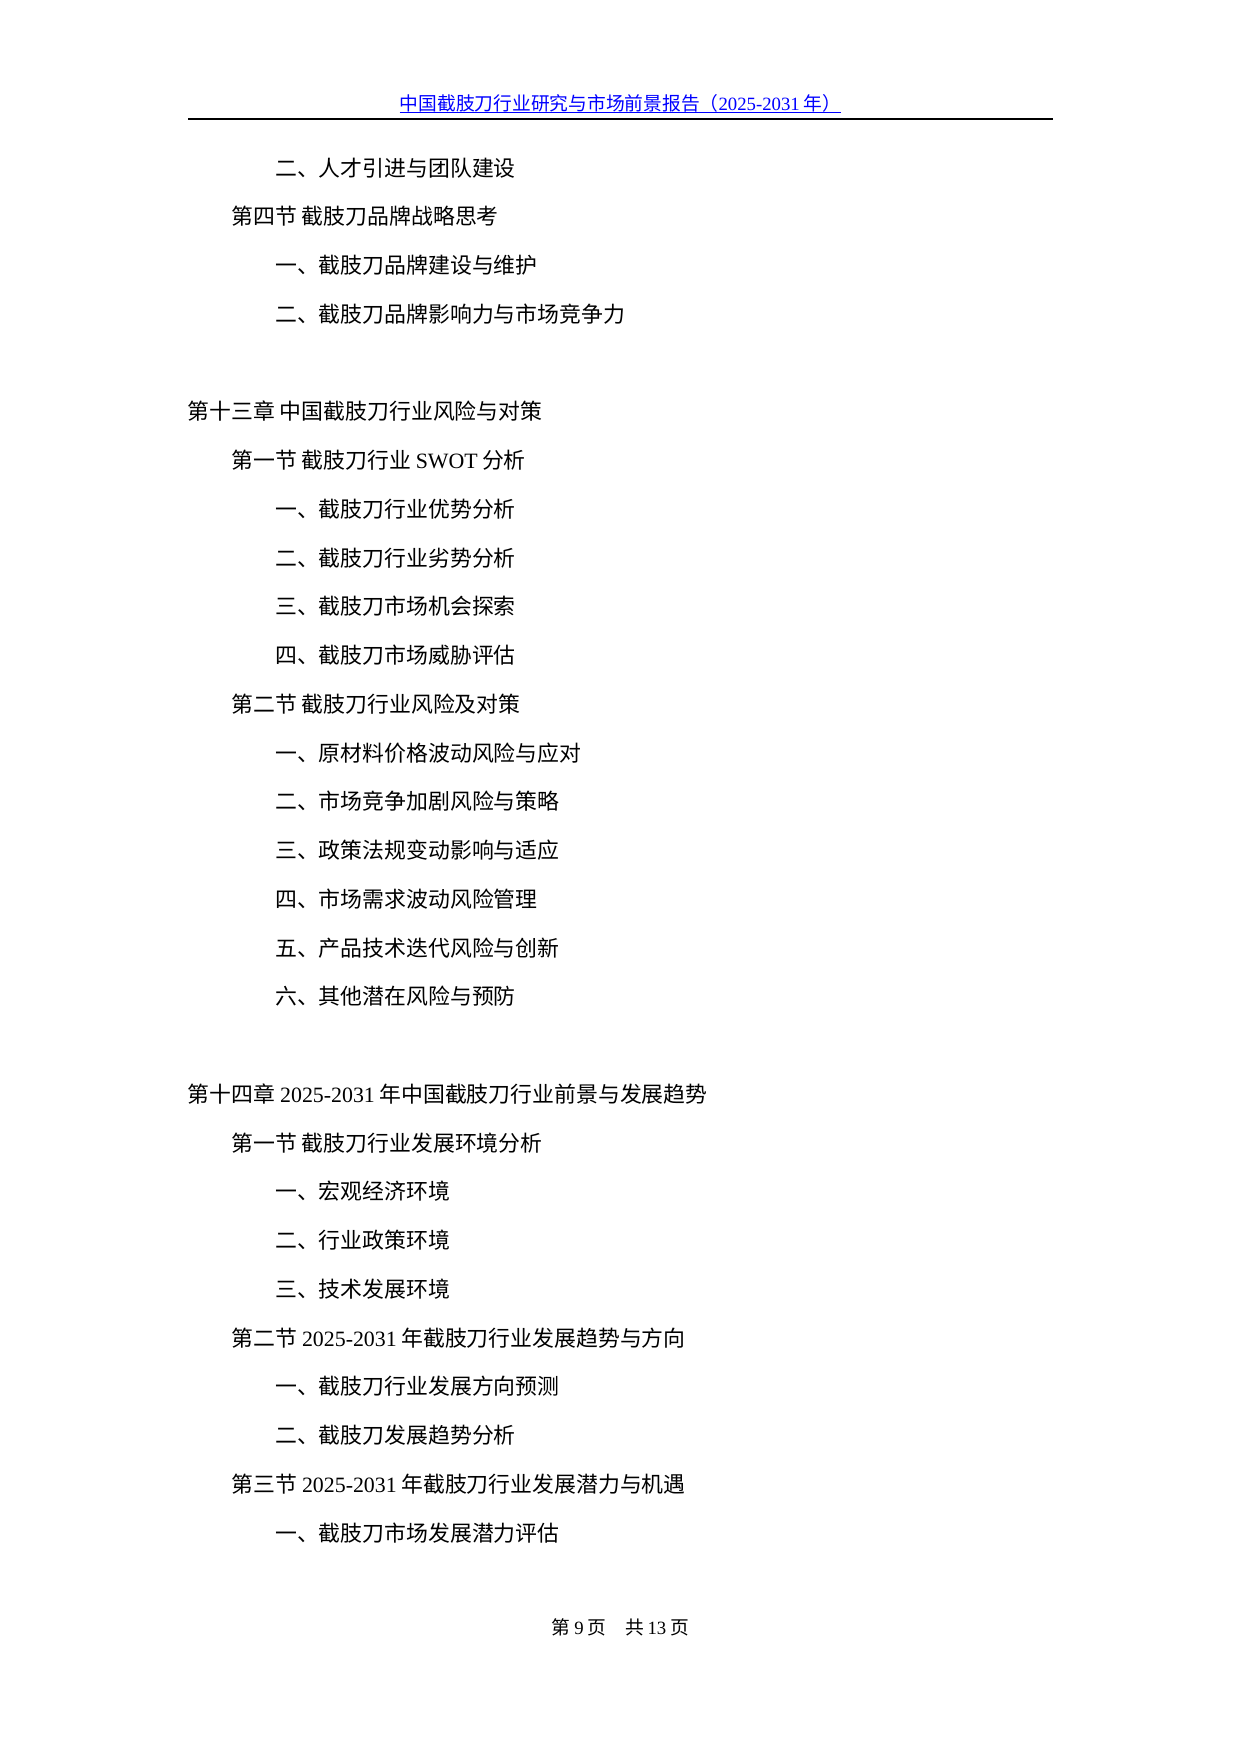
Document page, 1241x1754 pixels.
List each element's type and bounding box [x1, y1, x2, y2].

text [187, 150, 1053, 1548]
